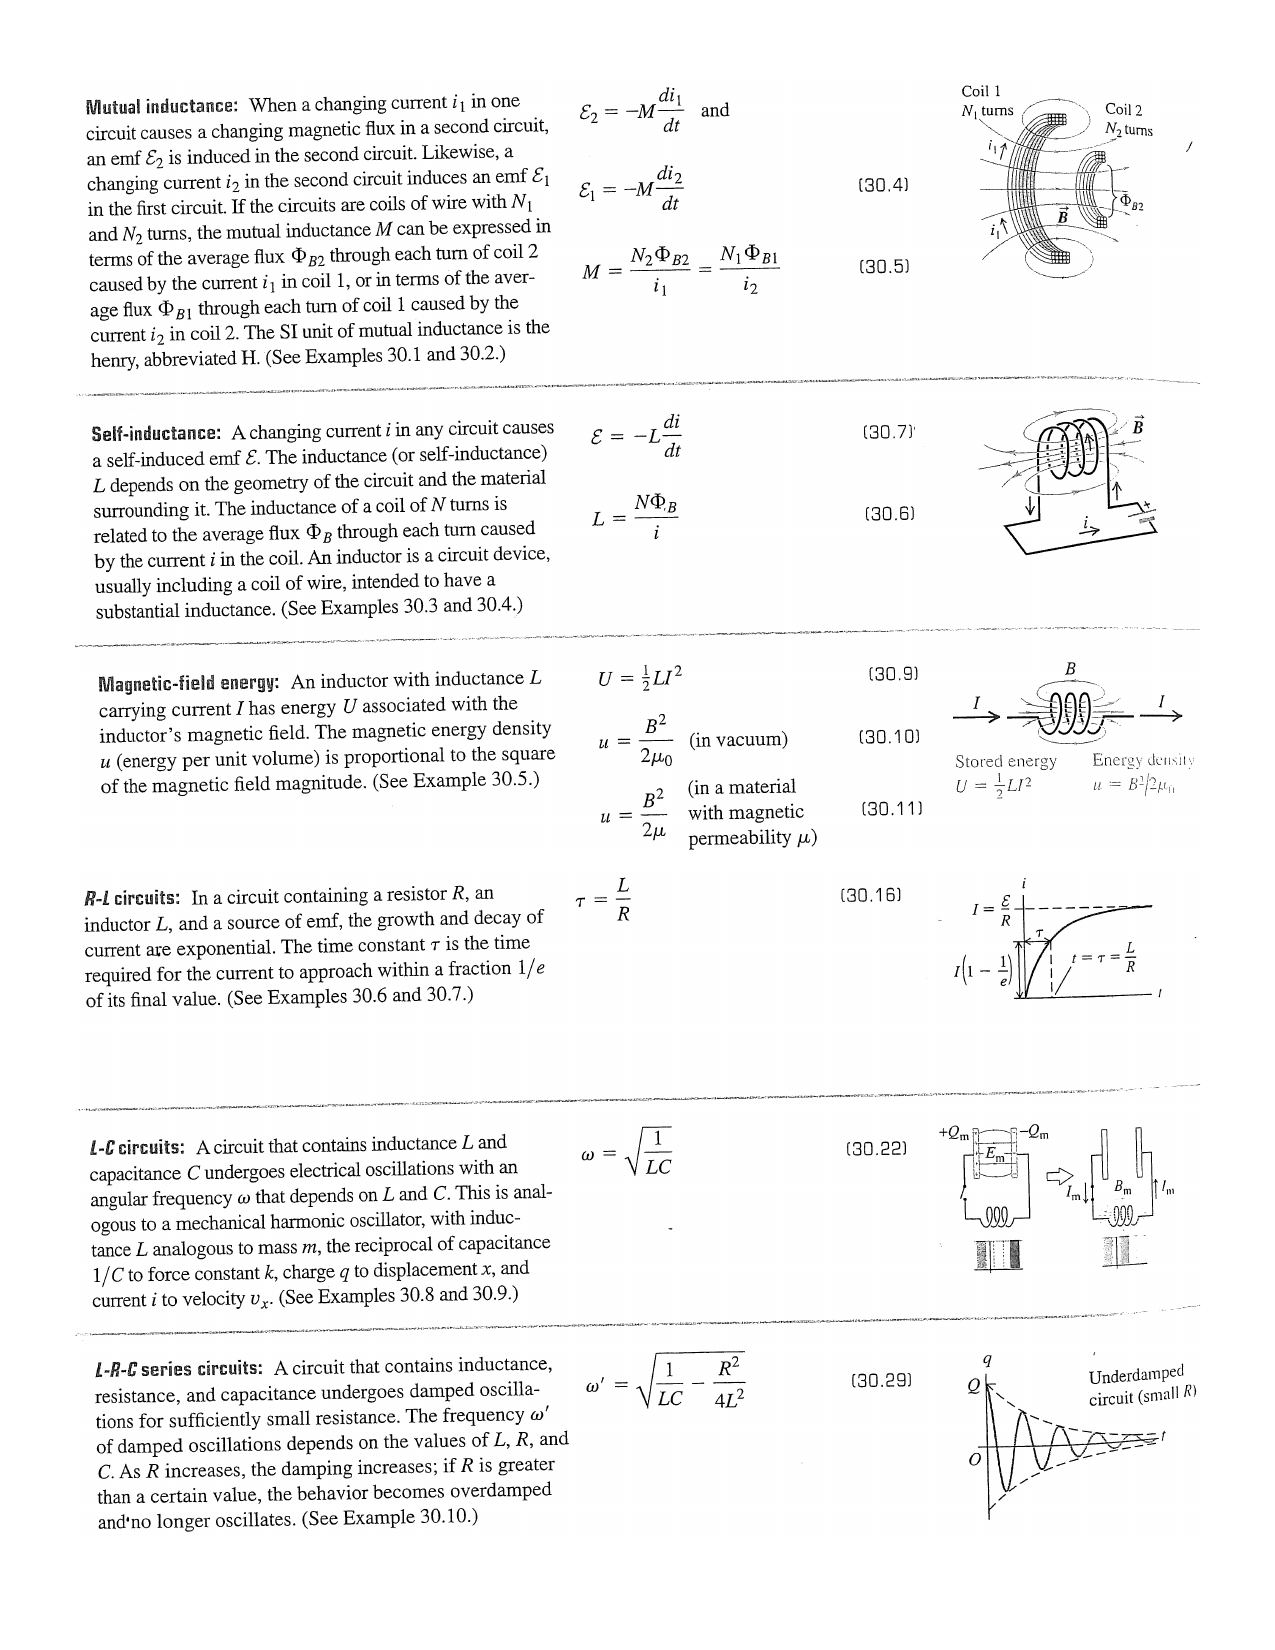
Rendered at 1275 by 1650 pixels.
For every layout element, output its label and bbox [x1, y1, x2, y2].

picture [75, 75, 1200, 854]
